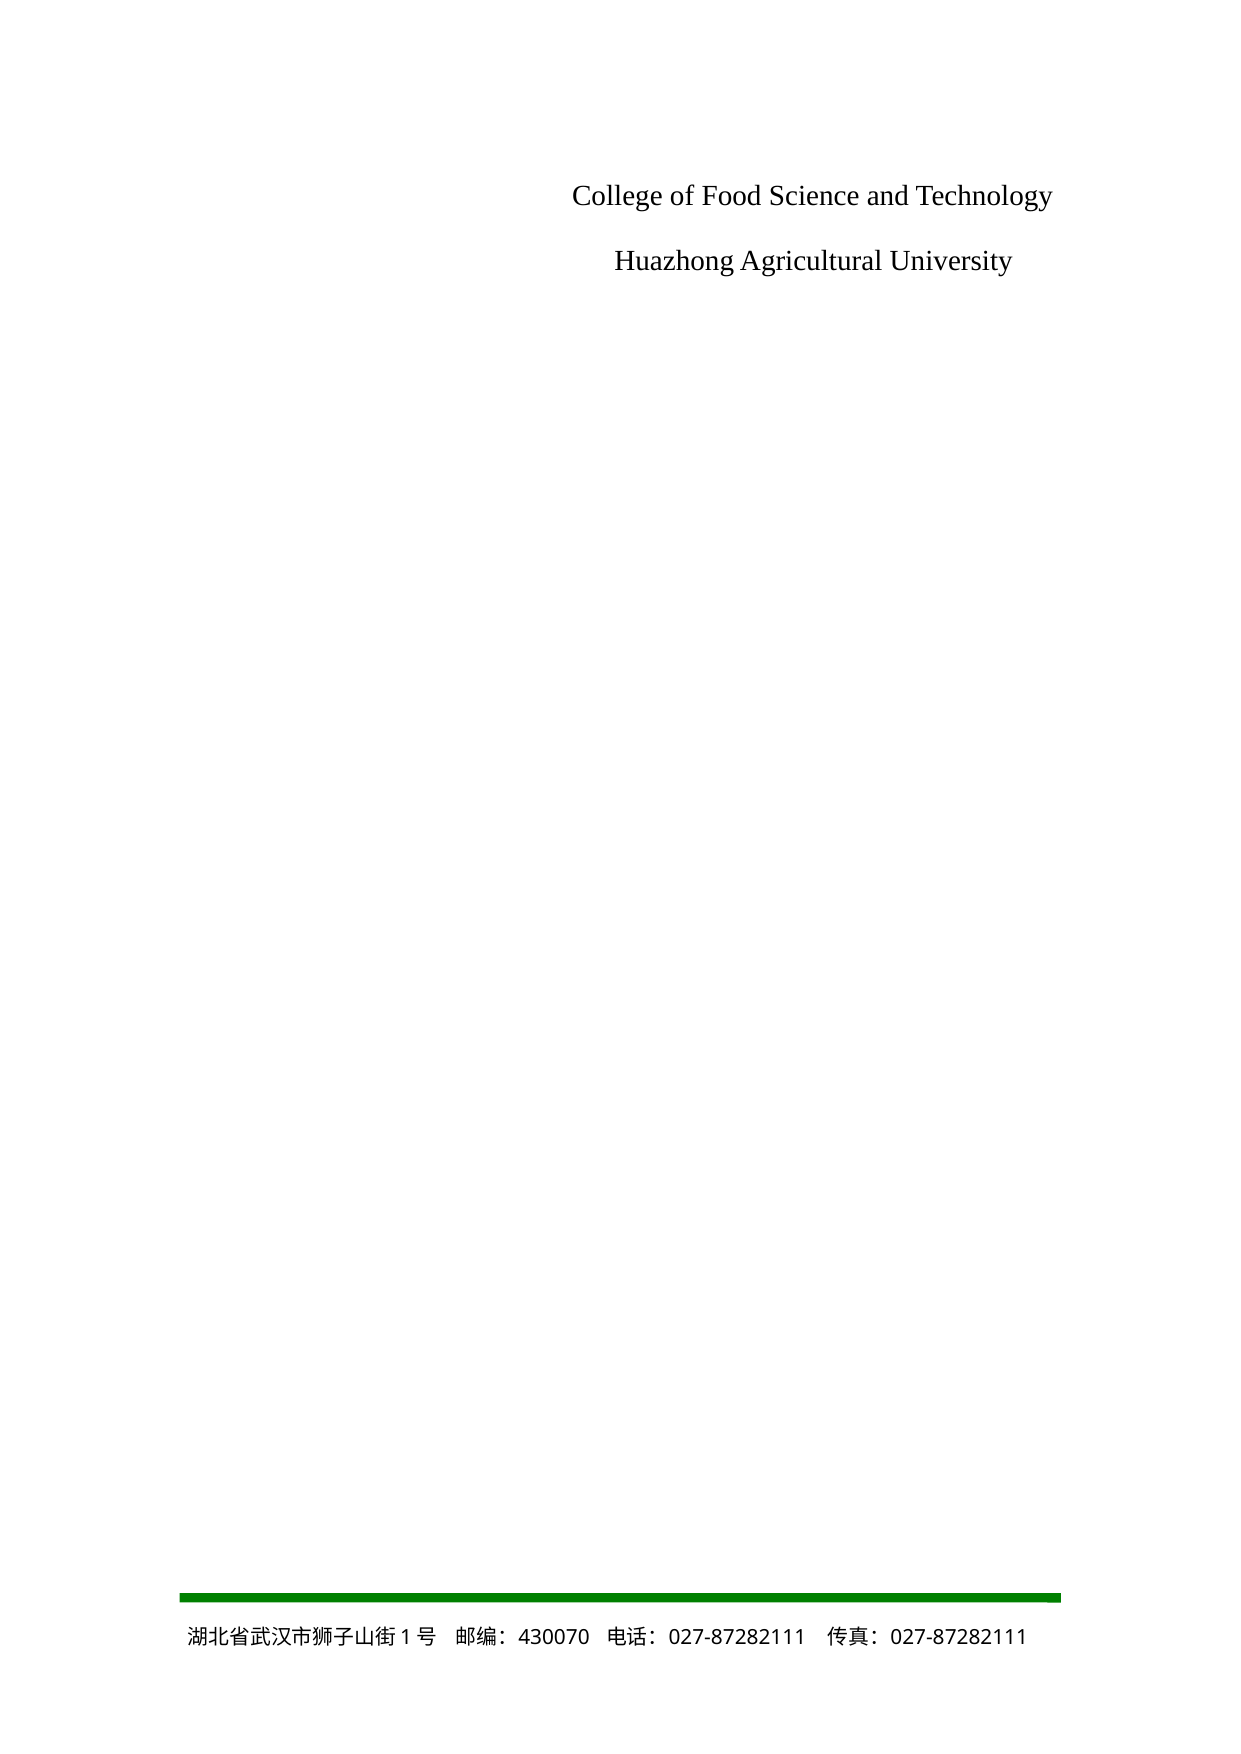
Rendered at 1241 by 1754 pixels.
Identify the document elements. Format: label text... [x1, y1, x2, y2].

text College of Food Science and Technology [187, 162, 1053, 227]
text Huazhong Agricultural University [603, 227, 1053, 292]
